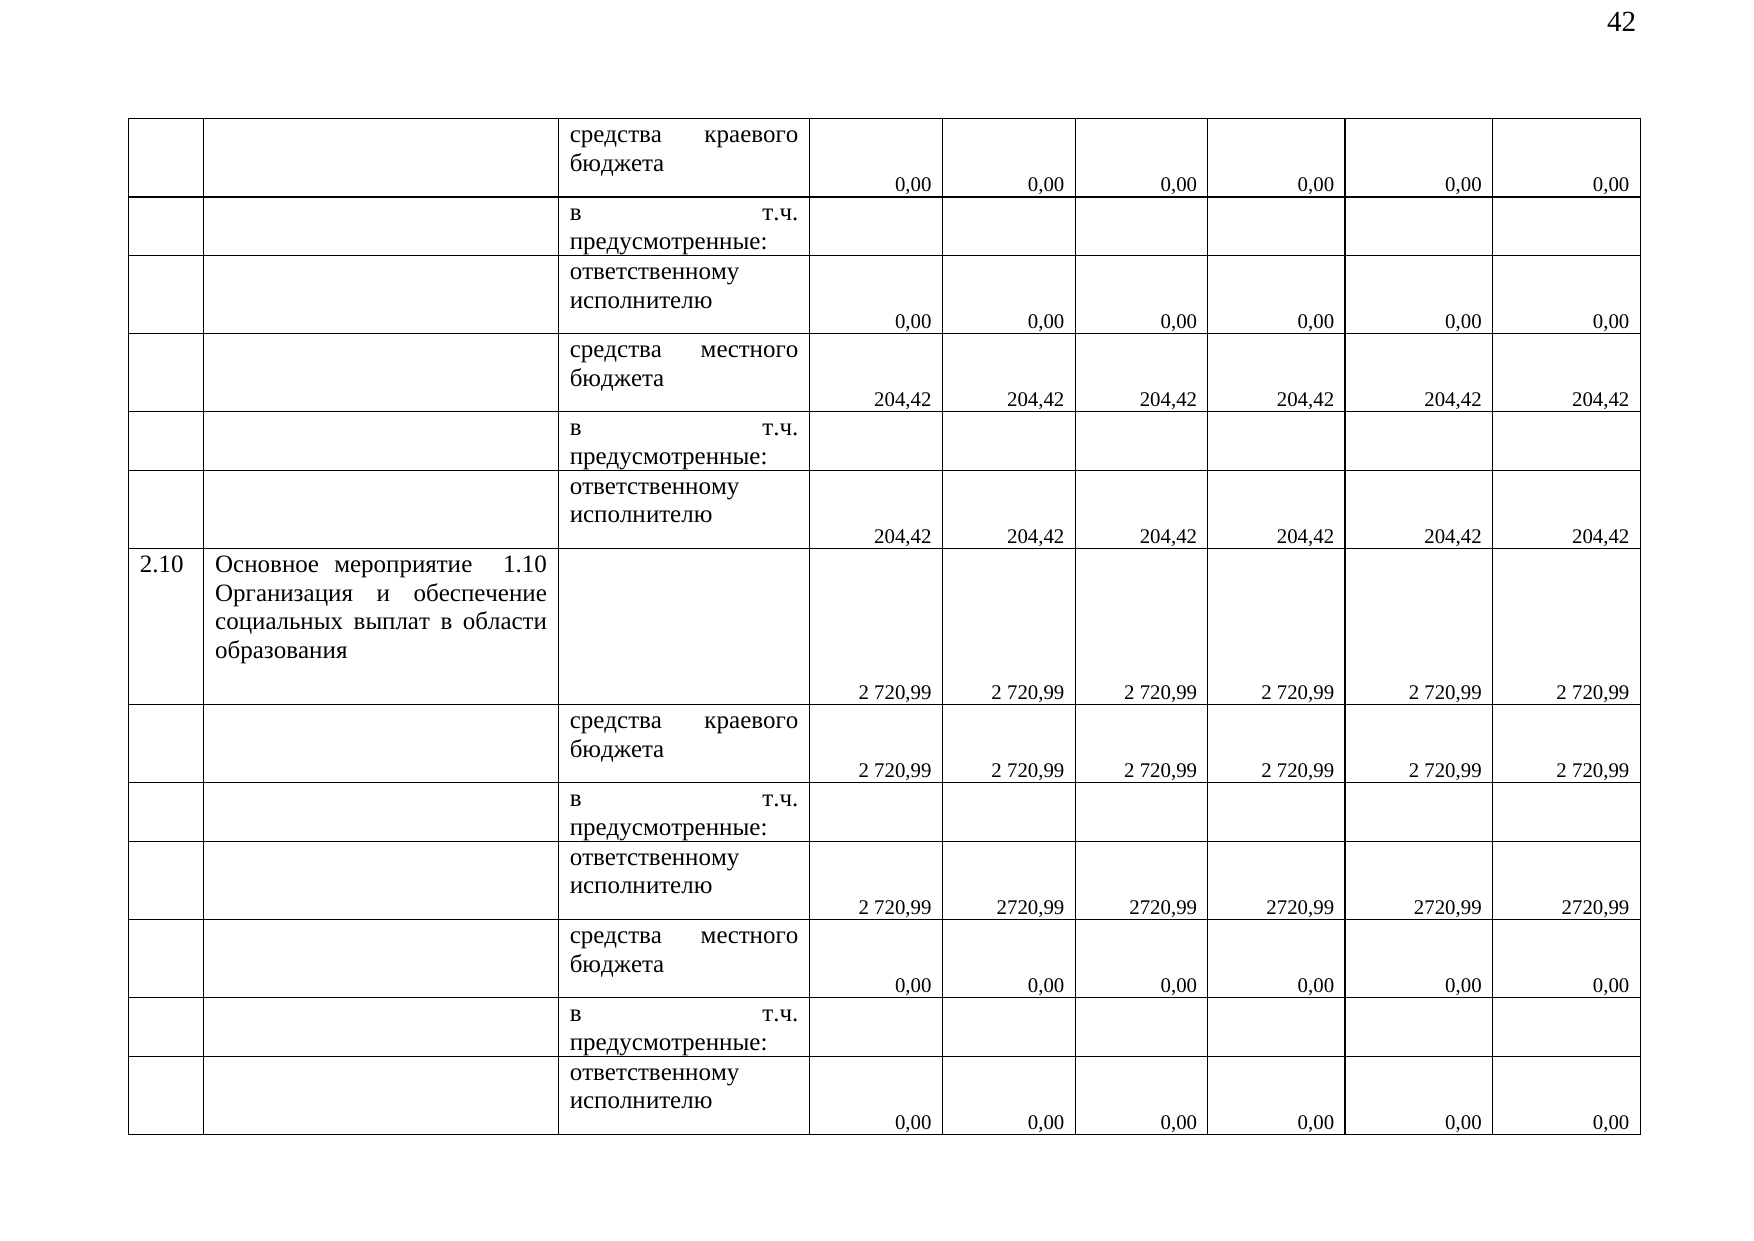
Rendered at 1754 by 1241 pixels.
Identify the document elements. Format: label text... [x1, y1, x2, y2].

table_cell 204,42 [1076, 471, 1207, 548]
table_cell [204, 705, 558, 782]
table_cell [129, 783, 203, 841]
table_cell [1493, 198, 1640, 255]
table_cell 2 720,99 [1076, 705, 1207, 782]
table_cell 0,00 [810, 256, 942, 333]
table_cell 0,00 [1493, 256, 1640, 333]
table_cell [129, 1057, 203, 1134]
table_cell 0,00 [1346, 920, 1492, 997]
table_cell 0,00 [810, 1057, 942, 1134]
table_cell [129, 256, 203, 333]
table_cell 2 720,99 [810, 842, 942, 919]
table_cell 2720,99 [1346, 842, 1492, 919]
table_cell 2 720,99 [810, 549, 942, 704]
table_cell 2720,99 [1208, 842, 1344, 919]
table_cell [1076, 198, 1207, 255]
table_cell 2 720,99 [1493, 549, 1640, 704]
table_cell [1208, 198, 1344, 255]
table_cell 0,00 [1208, 1057, 1344, 1134]
table_cell [204, 198, 558, 255]
table_cell 204,42 [1208, 471, 1344, 548]
table_cell 0,00 [943, 920, 1075, 997]
table_cell [129, 705, 203, 782]
table_cell [204, 842, 558, 919]
table_cell [1076, 412, 1207, 470]
table_cell средства краевого бюджета [559, 119, 809, 196]
table_cell [1076, 783, 1207, 841]
table_cell [129, 842, 203, 919]
table_cell [129, 998, 203, 1056]
table_cell [129, 119, 203, 196]
table_cell 2720,99 [1493, 842, 1640, 919]
table_cell [204, 998, 558, 1056]
table_cell 2 720,99 [1346, 549, 1492, 704]
table_cell 0,00 [1493, 920, 1640, 997]
table_cell 0,00 [1076, 256, 1207, 333]
table_cell 204,42 [810, 471, 942, 548]
table_cell ответственному исполнителю [559, 1057, 809, 1134]
table_cell 2 720,99 [1076, 549, 1207, 704]
table_cell 0,00 [1208, 256, 1344, 333]
table_cell 0,00 [1076, 920, 1207, 997]
table_cell [1346, 412, 1492, 470]
table_cell 2 720,99 [1493, 705, 1640, 782]
table_cell [204, 334, 558, 411]
table_cell 0,00 [943, 119, 1075, 196]
table_cell в т.ч. предусмотренные: [559, 998, 809, 1056]
table_cell [1346, 198, 1492, 255]
table_cell 0,00 [810, 920, 942, 997]
table_cell 204,42 [1076, 334, 1207, 411]
table_cell [204, 920, 558, 997]
table_cell 0,00 [810, 119, 942, 196]
table_cell 2.10 [129, 549, 203, 704]
table_cell [129, 920, 203, 997]
table_cell Основное мероприятие 1.10 Организация и обеспечение социальных выплат в области образования [204, 549, 558, 704]
table_cell ответственному исполнителю [559, 842, 809, 919]
table_cell 0,00 [1346, 119, 1492, 196]
table_cell [129, 198, 203, 255]
table_cell [204, 1057, 558, 1134]
table_cell [810, 998, 942, 1056]
table_cell [810, 198, 942, 255]
table_cell [129, 471, 203, 548]
table_cell [204, 412, 558, 470]
table_cell [204, 471, 558, 548]
table_cell [204, 783, 558, 841]
table_cell [943, 783, 1075, 841]
table_cell 2720,99 [1076, 842, 1207, 919]
table_cell 0,00 [1076, 1057, 1207, 1134]
table_cell 2720,99 [943, 842, 1075, 919]
table_cell ответственному исполнителю [559, 471, 809, 548]
table_cell 204,42 [943, 334, 1075, 411]
table_cell 2 720,99 [1208, 549, 1344, 704]
table_cell [1346, 783, 1492, 841]
table_cell 0,00 [943, 256, 1075, 333]
table_cell 204,42 [1493, 471, 1640, 548]
table_cell в т.ч. предусмотренные: [559, 783, 809, 841]
table_cell [943, 998, 1075, 1056]
table_cell 204,42 [943, 471, 1075, 548]
table_cell в т.ч. предусмотренные: [559, 198, 809, 255]
table_cell 2 720,99 [943, 705, 1075, 782]
table_cell [810, 783, 942, 841]
table_cell 0,00 [1208, 119, 1344, 196]
table_cell 2 720,99 [943, 549, 1075, 704]
table_cell [1493, 783, 1640, 841]
table_cell в т.ч. предусмотренные: [559, 412, 809, 470]
table_cell [1076, 998, 1207, 1056]
table_cell 204,42 [1346, 334, 1492, 411]
table_cell 2 720,99 [1346, 705, 1492, 782]
table_cell 2 720,99 [810, 705, 942, 782]
table_cell средства местного бюджета [559, 920, 809, 997]
table_cell средства краевого бюджета [559, 705, 809, 782]
table_cell 204,42 [1493, 334, 1640, 411]
table_cell ответственному исполнителю [559, 256, 809, 333]
table_cell [943, 412, 1075, 470]
table_cell [943, 198, 1075, 255]
table_cell 204,42 [1346, 471, 1492, 548]
table_cell [129, 412, 203, 470]
table_cell [1493, 412, 1640, 470]
table_cell [810, 412, 942, 470]
table_cell 0,00 [1493, 119, 1640, 196]
table_cell 0,00 [1208, 920, 1344, 997]
table_cell [204, 119, 558, 196]
table_cell [1208, 412, 1344, 470]
table_cell [1208, 783, 1344, 841]
table_cell 0,00 [943, 1057, 1075, 1134]
table_cell 0,00 [1076, 119, 1207, 196]
table_cell 204,42 [1208, 334, 1344, 411]
table_cell [204, 256, 558, 333]
table_cell средства местного бюджета [559, 334, 809, 411]
table_cell 204,42 [810, 334, 942, 411]
table_cell 2 720,99 [1208, 705, 1344, 782]
table_cell [1493, 998, 1640, 1056]
table_cell [1208, 998, 1344, 1056]
table_cell 0,00 [1346, 256, 1492, 333]
table_cell 0,00 [1346, 1057, 1492, 1134]
table_cell [129, 334, 203, 411]
table_cell [559, 549, 809, 704]
table_cell 0,00 [1493, 1057, 1640, 1134]
table_cell [1346, 998, 1492, 1056]
